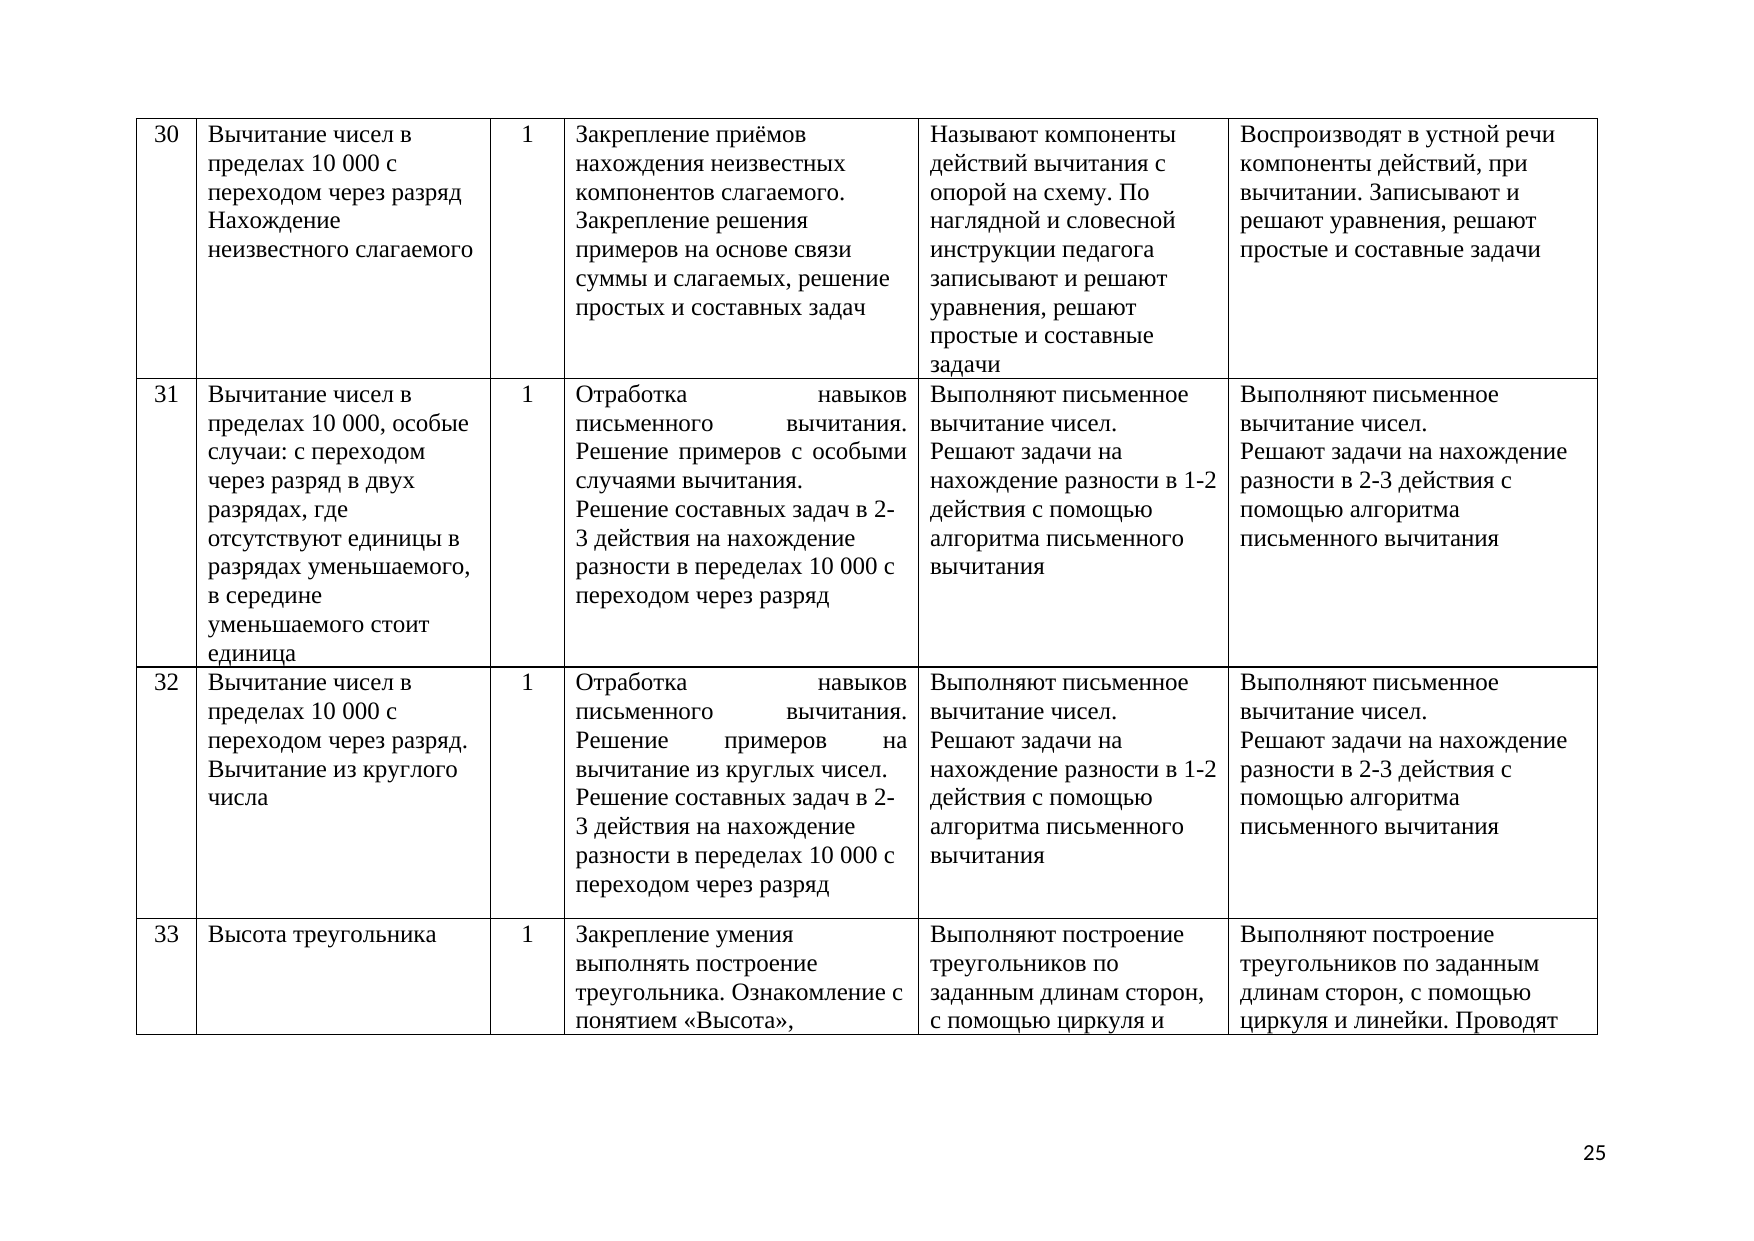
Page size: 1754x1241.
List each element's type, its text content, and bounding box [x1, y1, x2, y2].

table_header 1 [491, 119, 564, 378]
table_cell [1229, 919, 1597, 1034]
table_header Закрепление приёмов нахождения неизвестных компонентов слагаемого. Закрепление решения примеров на основе связи суммы и слагаемых, решение простых и составных задач [565, 119, 918, 378]
table_cell Высота треугольника [197, 919, 490, 1034]
table_cell Отработка навыков письменного вычитания. Решение примеров с особыми случаями вычитания. Решение составных задач в 2-3 действия на нахождение разности в переделах 10 000 с переходом через разряд [565, 379, 918, 666]
table_cell Отработка навыков письменного вычитания. Решение примеров на вычитание из круглых чисел. Решение составных задач в 2-3 действия на нахождение разности в переделах 10 000 с переходом через разряд [565, 668, 918, 918]
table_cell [919, 919, 1228, 1034]
table_header Воспроизводят в устной речи компоненты действий, при вычитании. Записывают и решают уравнения, решают простые и составные задачи [1229, 119, 1597, 378]
table_cell 33 [137, 919, 196, 1034]
table_cell 1 [491, 919, 564, 1034]
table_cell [565, 919, 918, 1034]
table_cell 1 [491, 668, 564, 918]
table_cell Выполняют письменное вычитание чисел. Решают задачи на нахождение разности в 2-3 действия с помощью алгоритма письменного вычитания [1229, 379, 1597, 666]
table_cell 32 [137, 668, 196, 918]
table_cell Выполняют письменное вычитание чисел. Решают задачи на нахождение разности в 2-3 действия с помощью алгоритма письменного вычитания [1229, 668, 1597, 918]
table_cell Выполняют письменное вычитание чисел. Решают задачи на нахождение разности в 1-2 действия с помощью алгоритма письменного вычитания [919, 379, 1228, 666]
table_cell Выполняют письменное вычитание чисел. Решают задачи на нахождение разности в 1-2 действия с помощью алгоритма письменного вычитания [919, 668, 1228, 918]
table_cell 31 [137, 379, 196, 666]
table_cell Вычитание чисел в пределах 10 000 с переходом через разряд. Вычитание из круглого числа [197, 668, 490, 918]
table_cell Вычитание чисел в пределах 10 000, особые случаи: с переходом через разряд в двух разрядах, где отсутствуют единицы в разрядах уменьшаемого, в середине уменьшаемого стоит единица [197, 379, 490, 666]
table_header 30 [137, 119, 196, 378]
table_cell 1 [491, 379, 564, 666]
table_header Называют компоненты действий вычитания с опорой на схему. По наглядной и словесной инструкции педагога записывают и решают уравнения, решают простые и составные задачи [919, 119, 1228, 378]
table_header Вычитание чисел в пределах 10 000 с переходом через разряд Нахождение неизвестного слагаемого [197, 119, 490, 378]
